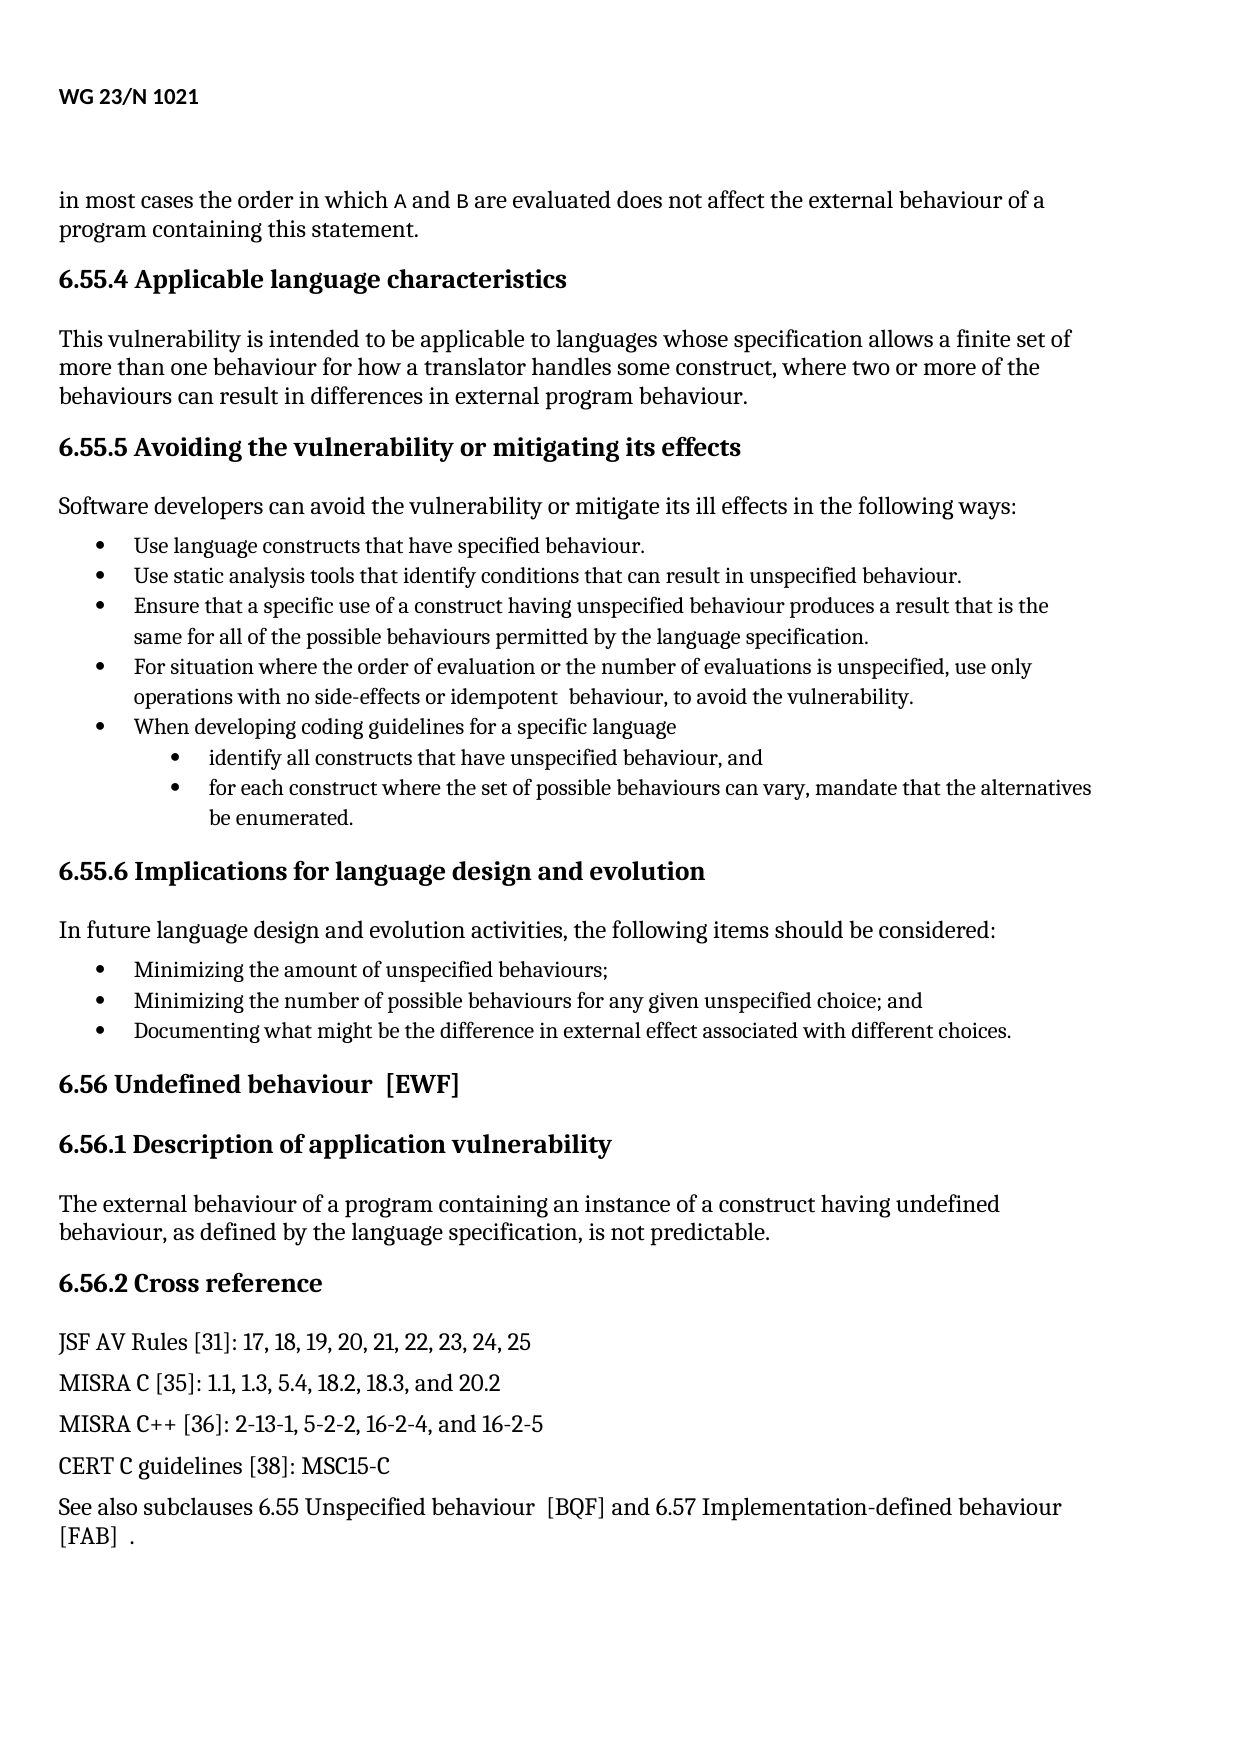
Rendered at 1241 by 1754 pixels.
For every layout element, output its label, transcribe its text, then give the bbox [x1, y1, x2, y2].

list Use static analysis tools that identify conditions that can result in unspecified behaviour. [96, 563, 1099, 589]
list identify all constructs that have unspecified behaviour, and [171, 744, 1099, 771]
subtitle 6.55.6 Implications for language design and evolution [58, 856, 1099, 887]
subtitle 6.55.4 Applicable language characteristics [58, 264, 1099, 296]
list Minimizing the amount of unspecified behaviours; [96, 957, 1099, 983]
text MISRA C [35]: 1.1, 1.3, 5.4, 18.2, 18.3, and 20.2 [58, 1369, 1099, 1398]
list When developing coding guidelines for a specific language [96, 714, 1099, 741]
text JSF AV Rules [31]: 17, 18, 19, 20, 21, 22, 23, 24, 25 [58, 1328, 1099, 1357]
subtitle 6.55.5 Avoiding the vulnerability or mitigating its effects [58, 432, 1099, 463]
text in most cases the order in which A and B are evaluated does not affect the external behaviour of a program containing this statement. [58, 186, 1099, 243]
subtitle 6.56 Undefined behaviour [EWF] [58, 1069, 1099, 1100]
list Documenting what might be the difference in external effect associated with different choices. [96, 1018, 1099, 1044]
list Use language constructs that have specified behaviour. [96, 533, 1099, 559]
list Ensure that a specific use of a construct having unspecified behaviour produces a result that is the same for all of the possible behaviours permitted by the language specification. [96, 593, 1099, 650]
text Software developers can avoid the vulnerability or mitigate its ill effects in the following ways: [58, 492, 1099, 520]
list for each construct where the set of possible behaviours can vary, mandate that the alternatives be enumerated. [171, 774, 1099, 831]
text The external behaviour of a program containing an instance of a construct having undefined behaviour, as defined by the language specification, is not predictable. [58, 1189, 1099, 1247]
text This vulnerability is intended to be applicable to languages whose specification allows a finite set of more than one behaviour for how a translator handles some construct, where two or more of the behaviours can result in differences in external program behaviour. [58, 324, 1099, 411]
list Minimizing the number of possible behaviours for any given unspecified choice; and [96, 987, 1099, 1014]
list For situation where the order of evaluation or the number of evaluations is unspecified, use only operations with no side-effects or idempotent behaviour, to avoid the vulnerability. [96, 654, 1099, 710]
subtitle 6.56.1 Description of application vulnerability [58, 1129, 1099, 1161]
text MISRA C++ [36]: 2-13-1, 5-2-2, 16-2-4, and 16-2-5 [58, 1410, 1099, 1439]
text See also subclauses 6.55 Unspecified behaviour [BQF] and 6.57 Implementation-defined behaviour [FAB]. [58, 1493, 1099, 1550]
text CERT C guidelines [38]: MSC15-C [58, 1452, 1099, 1480]
text In future language design and evolution activities, the following items should be considered: [58, 916, 1099, 945]
subtitle 6.56.2 Cross reference [58, 1268, 1099, 1299]
